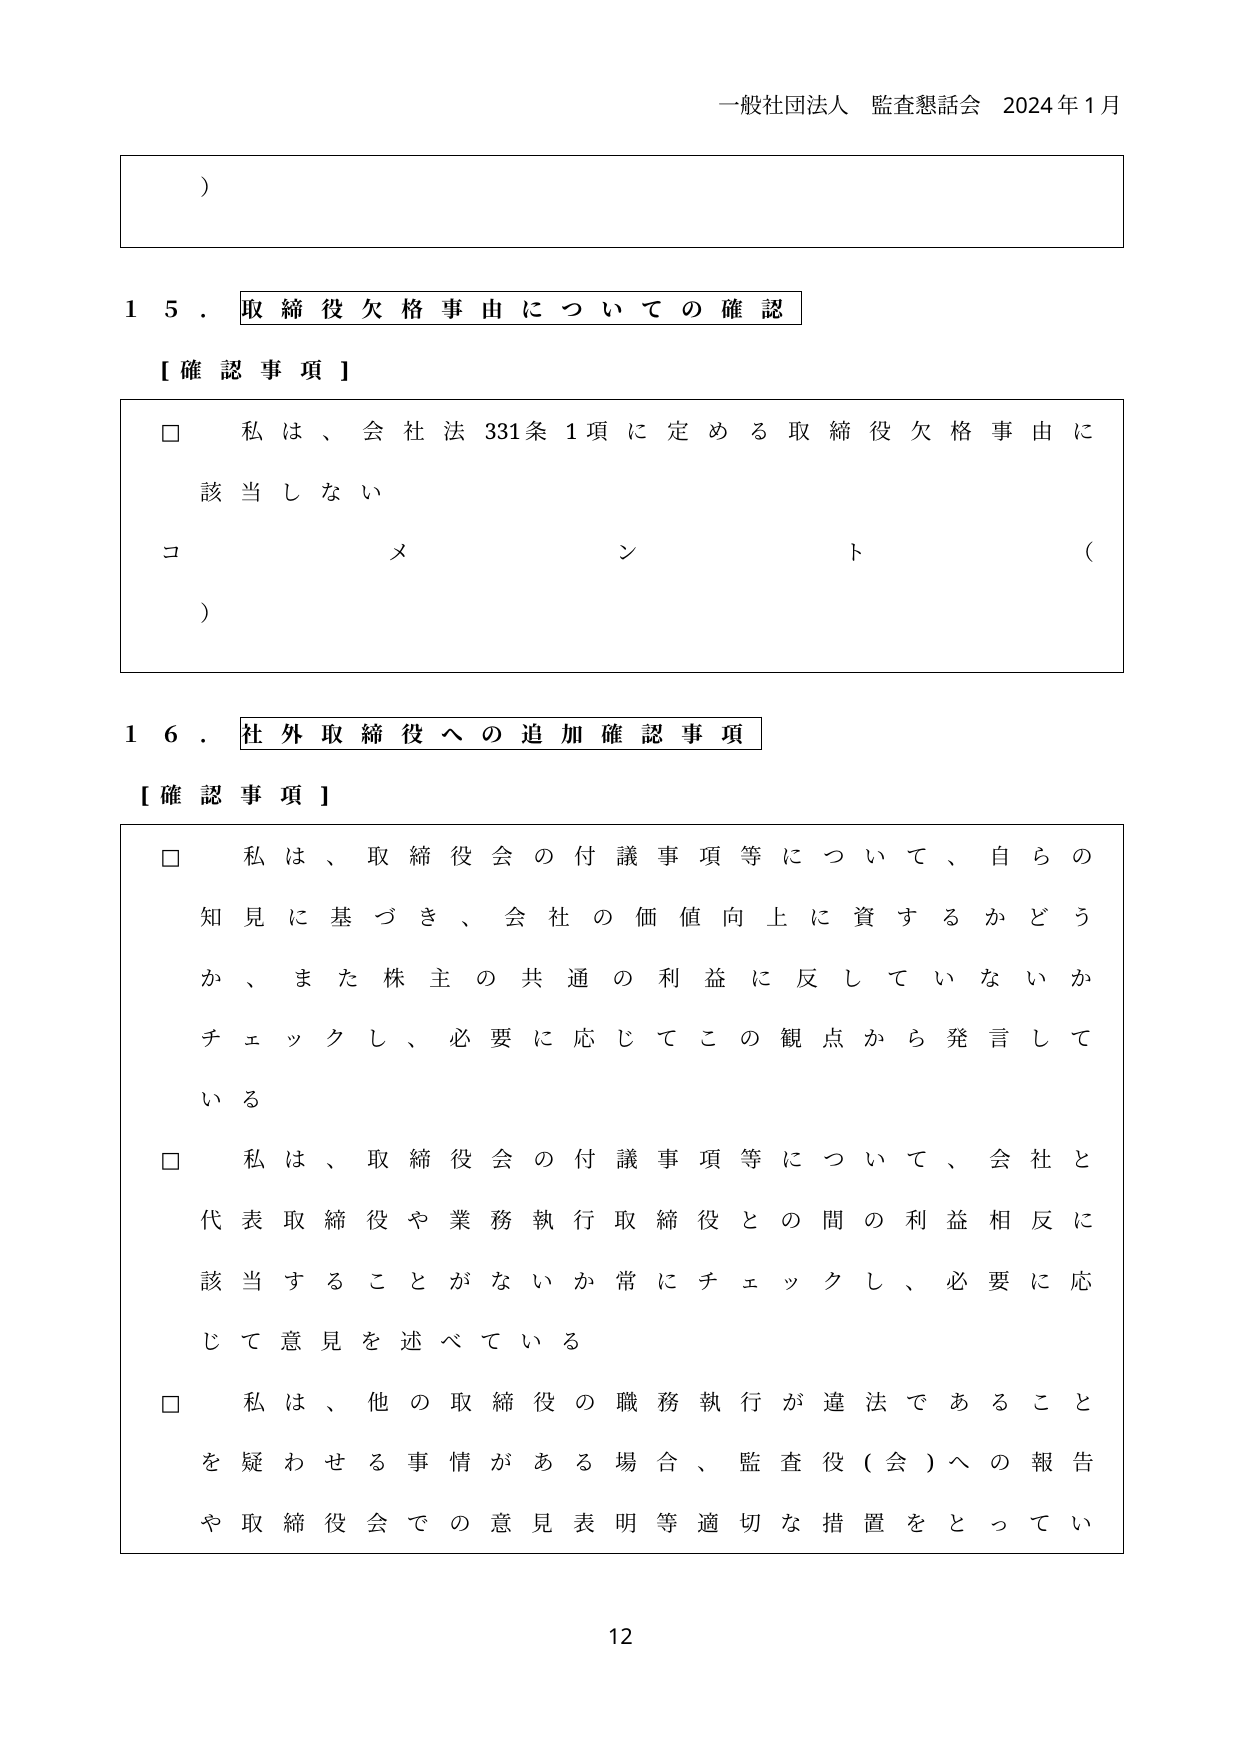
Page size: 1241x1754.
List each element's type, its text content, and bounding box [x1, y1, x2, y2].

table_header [121, 156, 1123, 247]
text [確認事項] [120, 764, 1120, 824]
table_header □ 私は、会社法331条1項に定める取締役欠格事由に該当しない コメント（ ） [121, 400, 1123, 672]
text [確認事項] [120, 338, 1120, 399]
text １５．取締役欠格事由についての確認 [120, 278, 1120, 338]
text １６．社外取締役への追加確認事項 [120, 703, 1120, 764]
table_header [121, 825, 1123, 1552]
